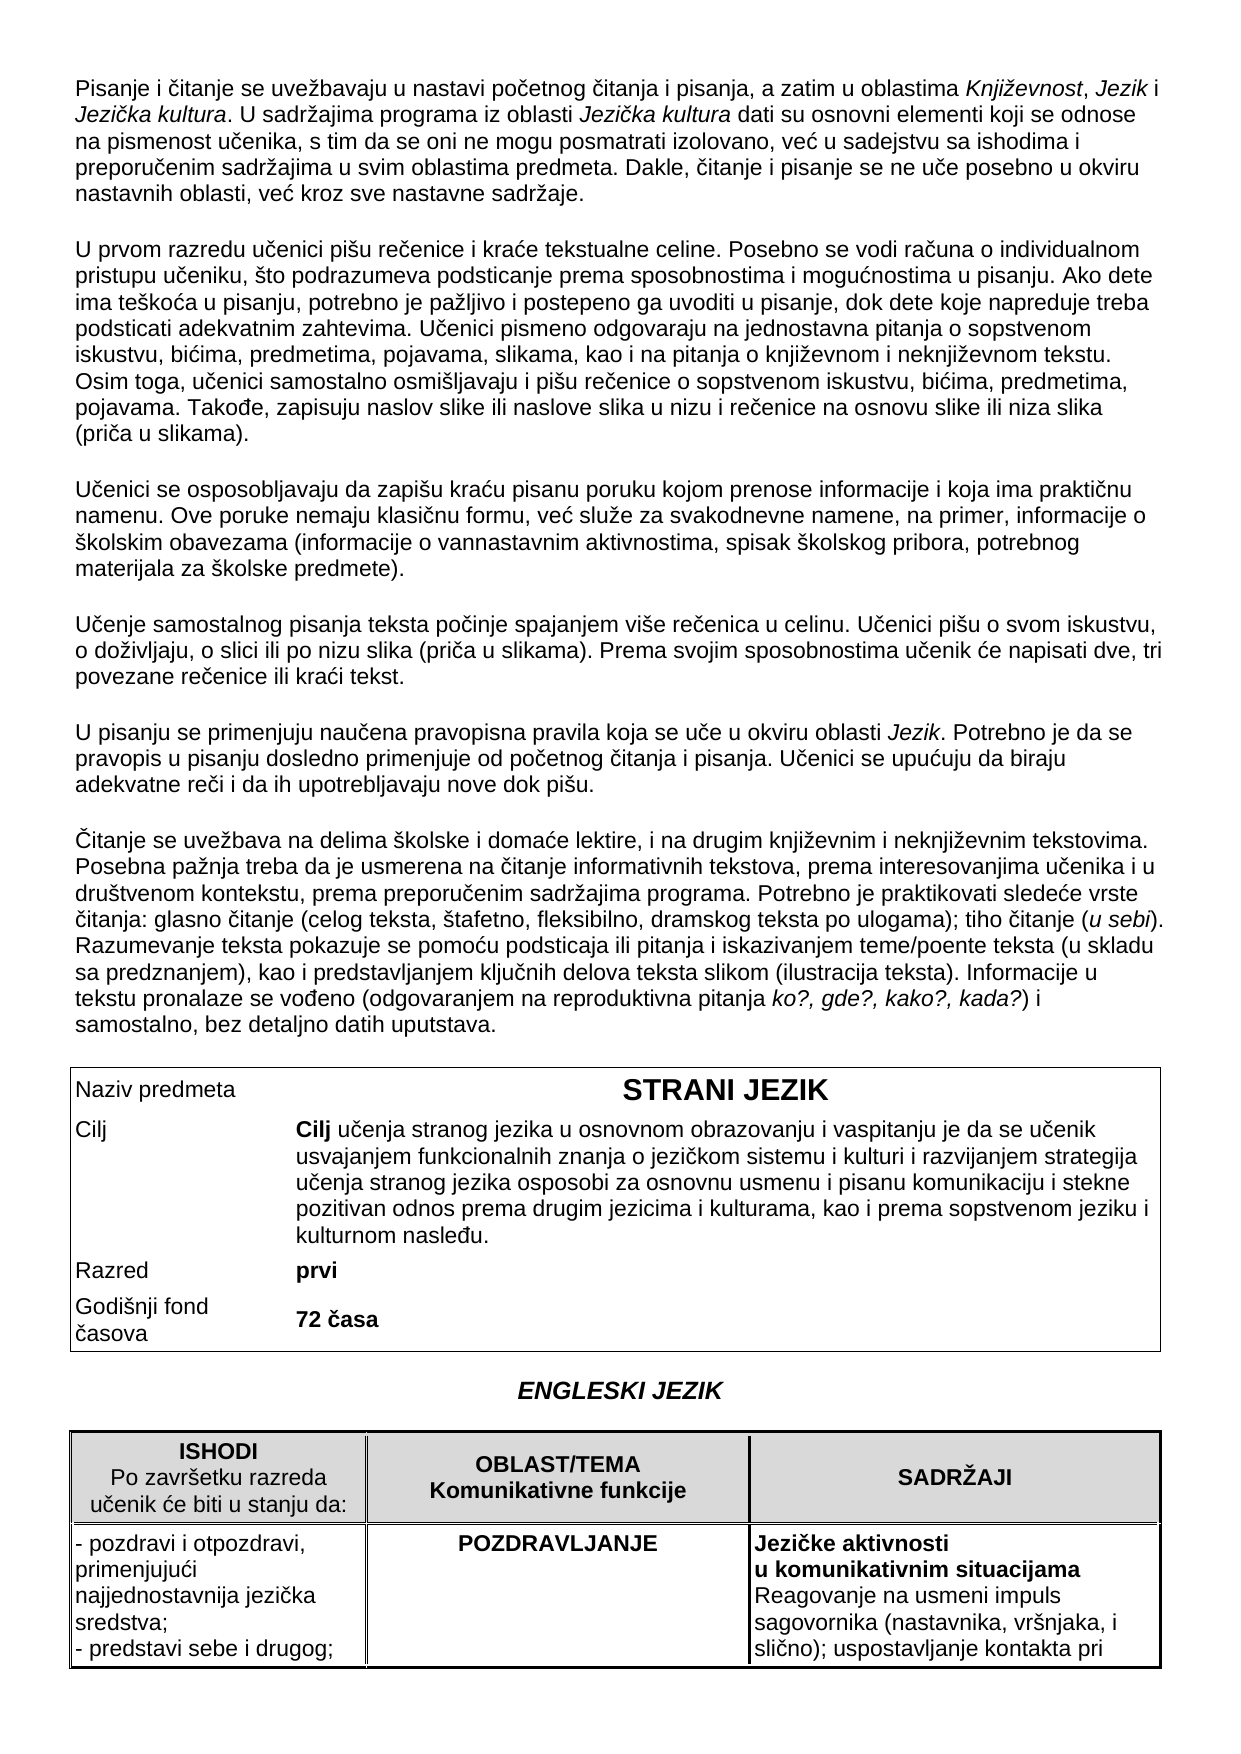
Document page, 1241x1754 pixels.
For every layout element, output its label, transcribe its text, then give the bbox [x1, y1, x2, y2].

text Učenici se osposobljavaju da zapišu kraću pisanu poruku kojom prenose informacije i koja ima praktičnu namenu. Ove poruke nemaju klasičnu formu, već služe za svakodnevne namene, na primer, informacije o školskim obavezama (informacije o vannastavnim aktivnostima, spisak školskog pribora, potrebnog materijala za školske predmete). [75, 476, 1165, 581]
table_header ISHODI Po završetku razreda učenik će biti u stanju da: [72, 1433, 366, 1522]
table_cell Razred [71, 1253, 291, 1288]
table_header OBLAST/TEMA Komunikativne funkcije [366, 1433, 749, 1522]
table_cell Godišnji fond časova [71, 1289, 291, 1351]
table_cell prvi [291, 1253, 1160, 1288]
text Čitanje se uvežbava na delima školske i domaće lektire, i na drugim književnim i neknjiževnim tekstovima. Posebna pažnja treba da je usmerena na čitanje informativnih tekstova, prema interesovanjima učenika i u društvenom kontekstu, prema preporučenim sadržajima programa. Potrebno je praktikovati sledeće vrste čitanja: glasno čitanje (celog teksta, štafetno, fleksibilno, dramskog teksta po ulogama); tiho čitanje (u sebi). Razumevanje teksta pokazuje se pomoću podsticaja ili pitanja i iskazivanjem teme/poente teksta (u skladu sa predznanjem), kao i predstavljanjem ključnih delova teksta slikom (ilustracija teksta). Informacije u tekstu pronalaze se vođeno (odgovaranjem na reproduktivna pitanja ko?, gde?, kako?, kada?) i samostalno, bez detaljno datih uputstava. [75, 827, 1165, 1038]
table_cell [749, 1522, 1161, 1666]
table_header Naziv predmeta [71, 1068, 291, 1112]
table_cell 72 časa [291, 1289, 1160, 1351]
table_header STRANI JEZIK [291, 1068, 1160, 1112]
table_cell POZDRAVLJANJE [366, 1525, 749, 1666]
table_cell Cilj [71, 1112, 291, 1253]
table_cell Cilj učenja stranog jezika u osnovnom obrazovanju i vaspitanju je da se učenik usvajanjem funkcionalnih znanja o jezičkom sistemu i kulturi i razvijanjem strategija učenja stranog jezika osposobi za osnovnu usmenu i pisanu komunikaciju i stekne pozitivan odnos prema drugim jezicima i kulturama, kao i prema sopstvenom jeziku i kulturnom nasleđu. [291, 1112, 1160, 1253]
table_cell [70, 1522, 366, 1666]
table_header SADRŽAJI [749, 1433, 1159, 1522]
text ENGLESKI JEZIK [75, 1376, 1165, 1405]
text Učenje samostalnog pisanja teksta počinje spajanjem više rečenica u celinu. Učenici pišu o svom iskustvu, o doživljaju, o slici ili po nizu slika (priča u slikama). Prema svojim sposobnostima učenik će napisati dve, tri povezane rečenice ili kraći tekst. [75, 611, 1165, 689]
text U pisanju se primenjuju naučena pravopisna pravila koja se uče u okviru oblasti Jezik. Potrebno je da se pravopis u pisanju dosledno primenjuje od početnog čitanja i pisanja. Učenici se upućuju da biraju adekvatne reči i da ih upotrebljavaju nove dok pišu. [75, 719, 1165, 798]
text U prvom razredu učenici pišu rečenice i kraće tekstualne celine. Posebno se vodi računa o individualnom pristupu učeniku, što podrazumeva podsticanje prema sposobnostima i mogućnostima u pisanju. Ako dete ima teškoća u pisanju, potrebno je pažljivo i postepeno ga uvoditi u pisanje, dok dete koje napreduje treba podsticati adekvatnim zahtevima. Učenici pismeno odgovaraju na jednostavna pitanja o sopstvenom iskustvu, bićima, predmetima, pojavama, slikama, kao i na pitanja o književnom i neknjiževnom tekstu. Osim toga, učenici samostalno osmišljavaju i pišu rečenice o sopstvenom iskustvu, bićima, predmetima, pojavama. Takođe, zapisuju naslov slike ili naslove slika u nizu i rečenice na osnovu slike ili niza slika (priča u slikama). [75, 236, 1165, 447]
text Pisanje i čitanje se uvežbavaju u nastavi početnog čitanja i pisanja, a zatim u oblastima Književnost, Jezik i Jezička kultura. U sadržajima programa iz oblasti Jezička kultura dati su osnovni elementi koji se odnose na pismenost učenika, s tim da se oni ne mogu posmatrati izolovano, već u sadejstvu sa ishodima i preporučenim sadržajima u svim oblastima predmeta. Dakle, čitanje i pisanje se ne uče posebno u okviru nastavnih oblasti, već kroz sve nastavne sadržaje. [75, 75, 1165, 207]
